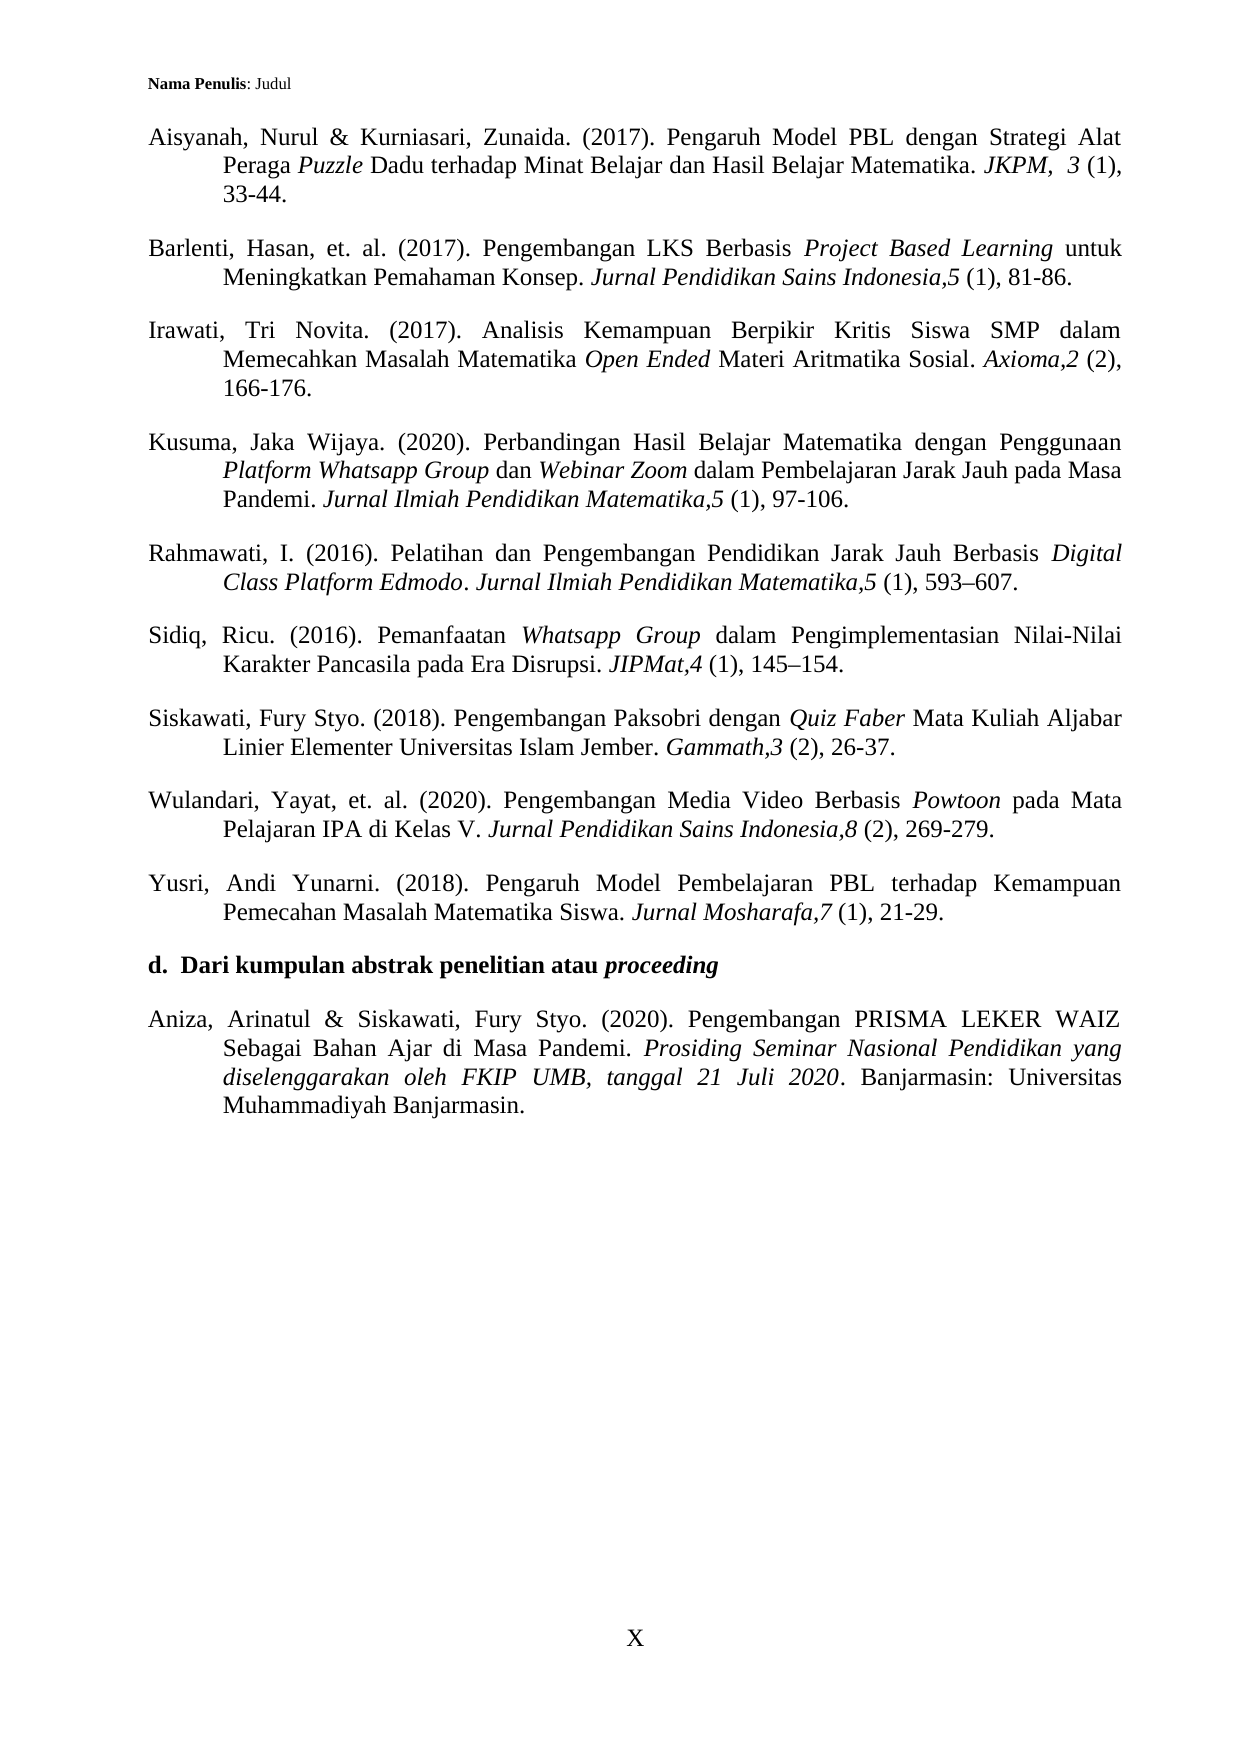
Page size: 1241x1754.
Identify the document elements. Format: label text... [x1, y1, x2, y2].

text Rahmawati, I. (2016). Pelatihan dan Pengembangan Pendidikan Jarak Jauh Berbasis Digital Class Platform Edmodo. Jurnal Ilmiah Pendidikan Matematika,5 (1), 593–607. [148, 538, 1122, 596]
text Wulandari, Yayat, et. al. (2020). Pengembangan Media Video Berbasis Powtoon pada Mata Pelajaran IPA di Kelas V. Jurnal Pendidikan Sains Indonesia,8 (2), 269-279. [148, 786, 1122, 843]
text Irawati, Tri Novita. (2017). Analisis Kemampuan Berpikir Kritis Siswa SMP dalam Memecahkan Masalah Matematika Open Ended Materi Aritmatika Sosial. Axioma,2 (2), 166-176. [148, 316, 1122, 402]
text Barlenti, Hasan, et. al. (2017). Pengembangan LKS Berbasis Project Based Learning untuk Meningkatkan Pemahaman Konsep. Jurnal Pendidikan Sains Indonesia,5 (1), 81-86. [148, 233, 1122, 291]
text Sidiq, Ricu. (2016). Pemanfaatan Whatsapp Group dalam Pengimplementasian Nilai-Nilai Karakter Pancasila pada Era Disrupsi. JIPMat,4 (1), 145–154. [148, 621, 1122, 678]
text Yusri, Andi Yunarni. (2018). Pengaruh Model Pembelajaran PBL terhadap Kemampuan Pemecahan Masalah Matematika Siswa. Jurnal Mosharafa,7 (1), 21-29. [148, 868, 1122, 926]
text d. Dari kumpulan abstrak penelitian atau proceeding [148, 951, 1122, 979]
text Aniza, Arinatul & Siskawati, Fury Styo. (2020). Pengembangan PRISMA LEKER WAIZ Sebagai Bahan Ajar di Masa Pandemi. Prosiding Seminar Nasional Pendidikan yang diselenggarakan oleh FKIP UMB, tanggal 21 Juli 2020. Banjarmasin: Universitas Muhammadiyah Banjarmasin. [148, 1004, 1122, 1119]
text Siskawati, Fury Styo. (2018). Pengembangan Paksobri dengan Quiz Faber Mata Kuliah Aljabar Linier Elementer Universitas Islam Jember. Gammath,3 (2), 26-37. [148, 703, 1122, 761]
text Kusuma, Jaka Wijaya. (2020). Perbandingan Hasil Belajar Matematika dengan Penggunaan Platform Whatsapp Group dan Webinar Zoom dalam Pembelajaran Jarak Jauh pada Masa Pandemi. Jurnal Ilmiah Pendidikan Matematika,5 (1), 97-106. [148, 427, 1122, 513]
text Aisyanah, Nurul & Kurniasari, Zunaida. (2017). Pengaruh Model PBL dengan Strategi Alat Peraga Puzzle Dadu terhadap Minat Belajar dan Hasil Belajar Matematika. JKPM, 3 (1), 33-44. [148, 122, 1122, 208]
